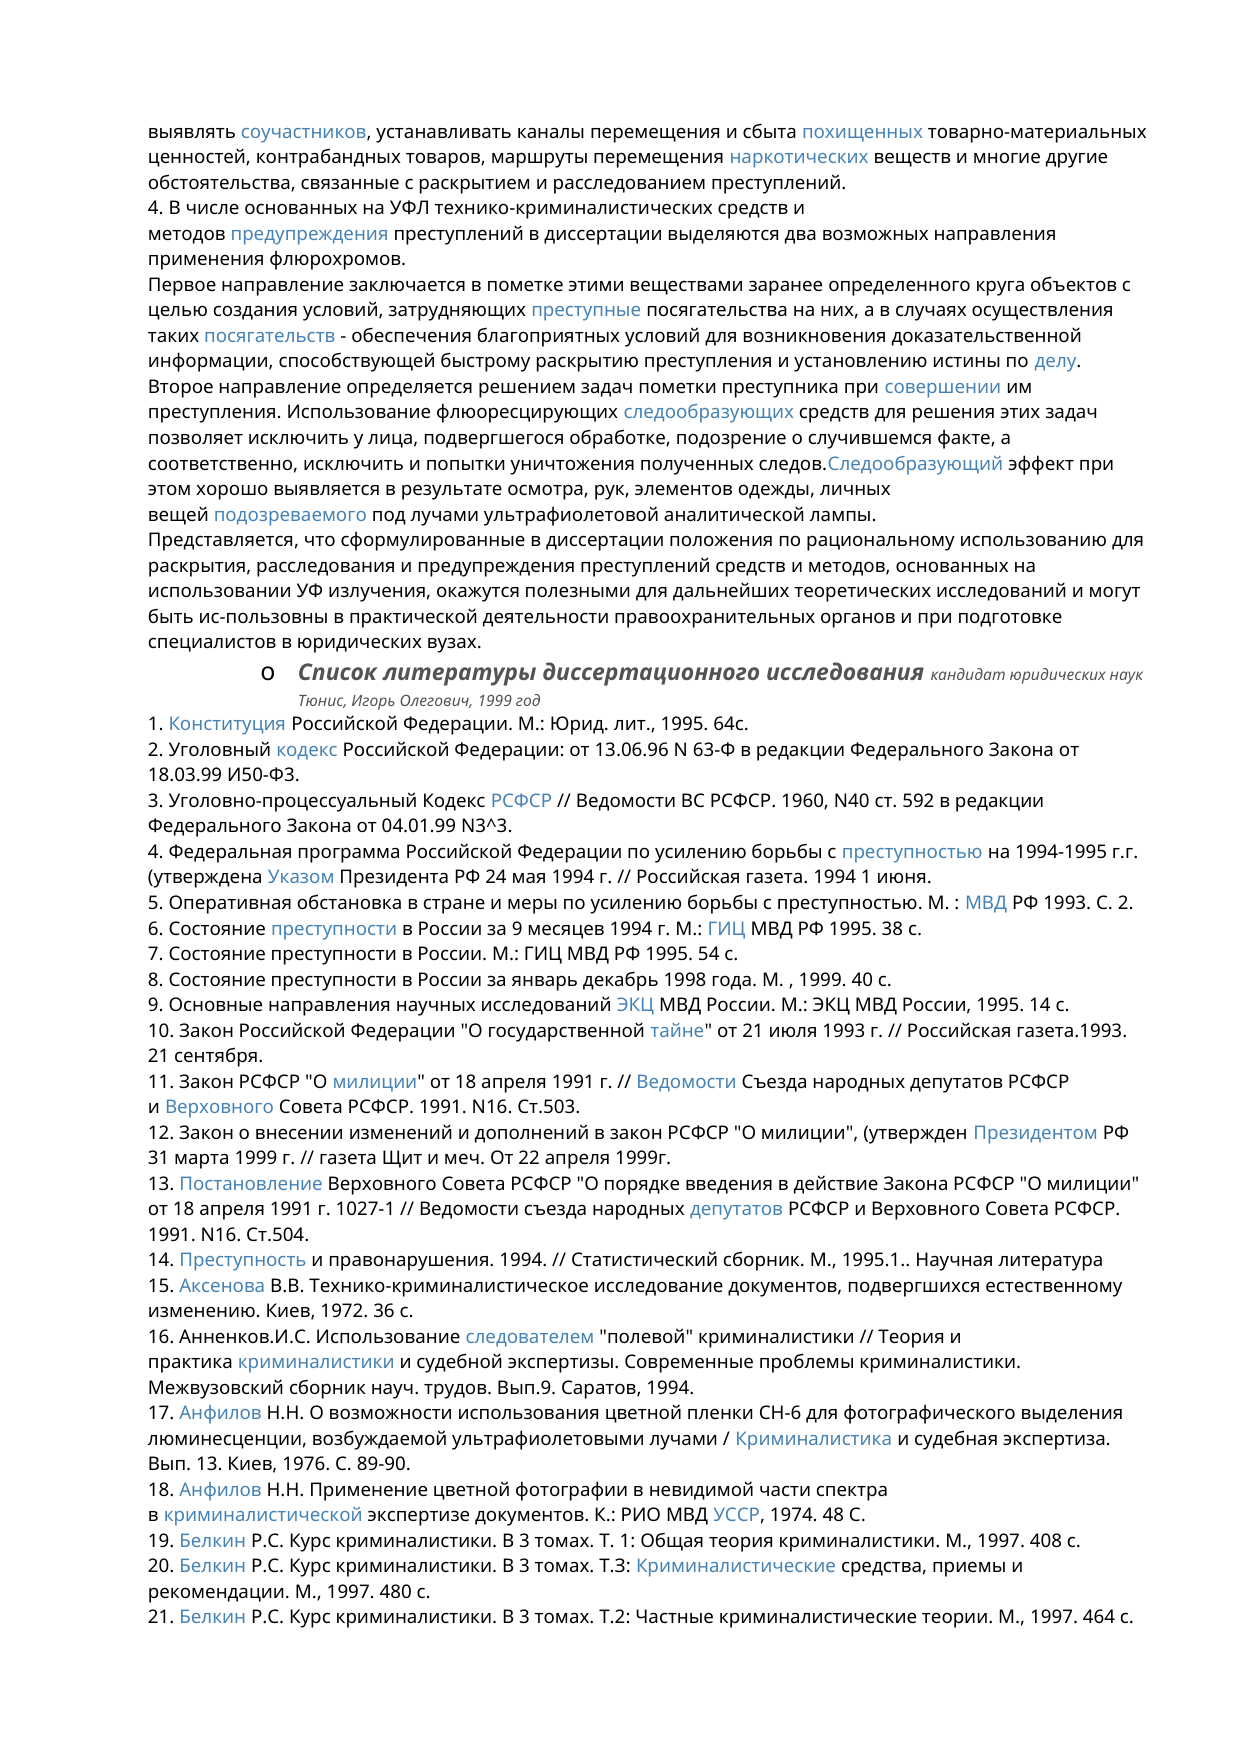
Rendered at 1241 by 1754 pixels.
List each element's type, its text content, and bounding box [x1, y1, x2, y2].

subtitle Список литературы диссертационного исследования кандидат юридических наук Тюнис, Игорь Олегович, 1999 год [260, 654, 1152, 711]
